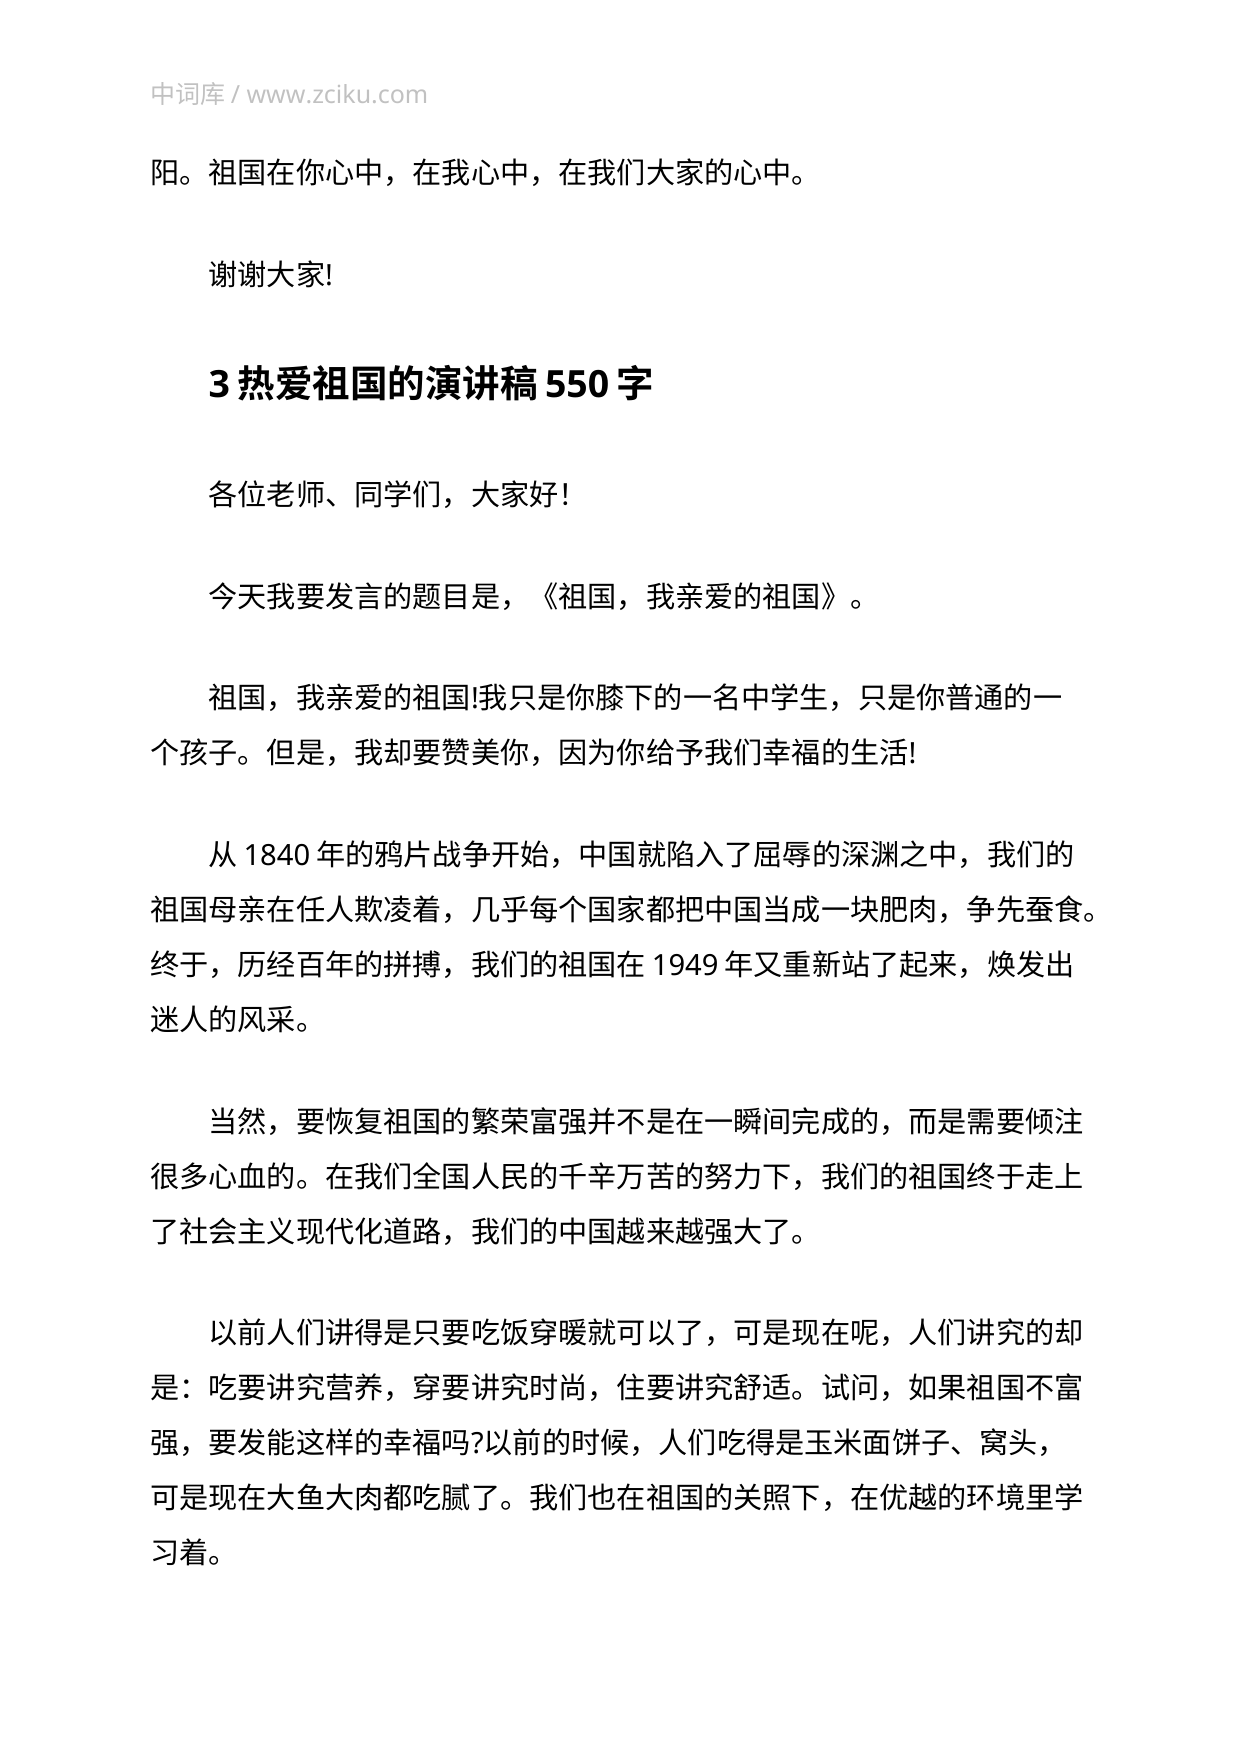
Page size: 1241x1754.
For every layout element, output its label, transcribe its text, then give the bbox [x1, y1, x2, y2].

text 谢谢大家! [150, 252, 1090, 294]
text 祖国，我亲爱的祖国!我只是你膝下的一名中学生，只是你普通的一个孩子。但是，我却要赞美你，因为你给予我们幸福的生活! [150, 675, 1090, 772]
text 从1840年的鸦片战争开始，中国就陷入了屈辱的深渊之中，我们的祖国母亲在任人欺凌着，几乎每个国家都把中国当成一块肥肉，争先蚕食。终于，历经百年的拼搏，我们的祖国在1949年又重新站了起来，焕发出迷人的风采。 [150, 832, 1090, 1039]
text 当然，要恢复祖国的繁荣富强并不是在一瞬间完成的，而是需要倾注很多心血的。在我们全国人民的千辛万苦的努力下，我们的祖国终于走上了社会主义现代化道路，我们的中国越来越强大了。 [150, 1098, 1090, 1251]
text 各位老师、同学们，大家好！ [150, 471, 1090, 514]
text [150, 150, 1090, 192]
text 3热爱祖国的演讲稿550字 [150, 354, 1090, 408]
text 以前人们讲得是只要吃饭穿暖就可以了，可是现在呢，人们讲究的却是：吃要讲究营养，穿要讲究时尚，住要讲究舒适。试问，如果祖国不富强，要发能这样的幸福吗?以前的时候，人们吃得是玉米面饼子、窝头，可是现在大鱼大肉都吃腻了。我们也在祖国的关照下，在优越的环境里学习着。 [150, 1310, 1090, 1572]
text 今天我要发言的题目是，《祖国，我亲爱的祖国》。 [150, 573, 1090, 615]
